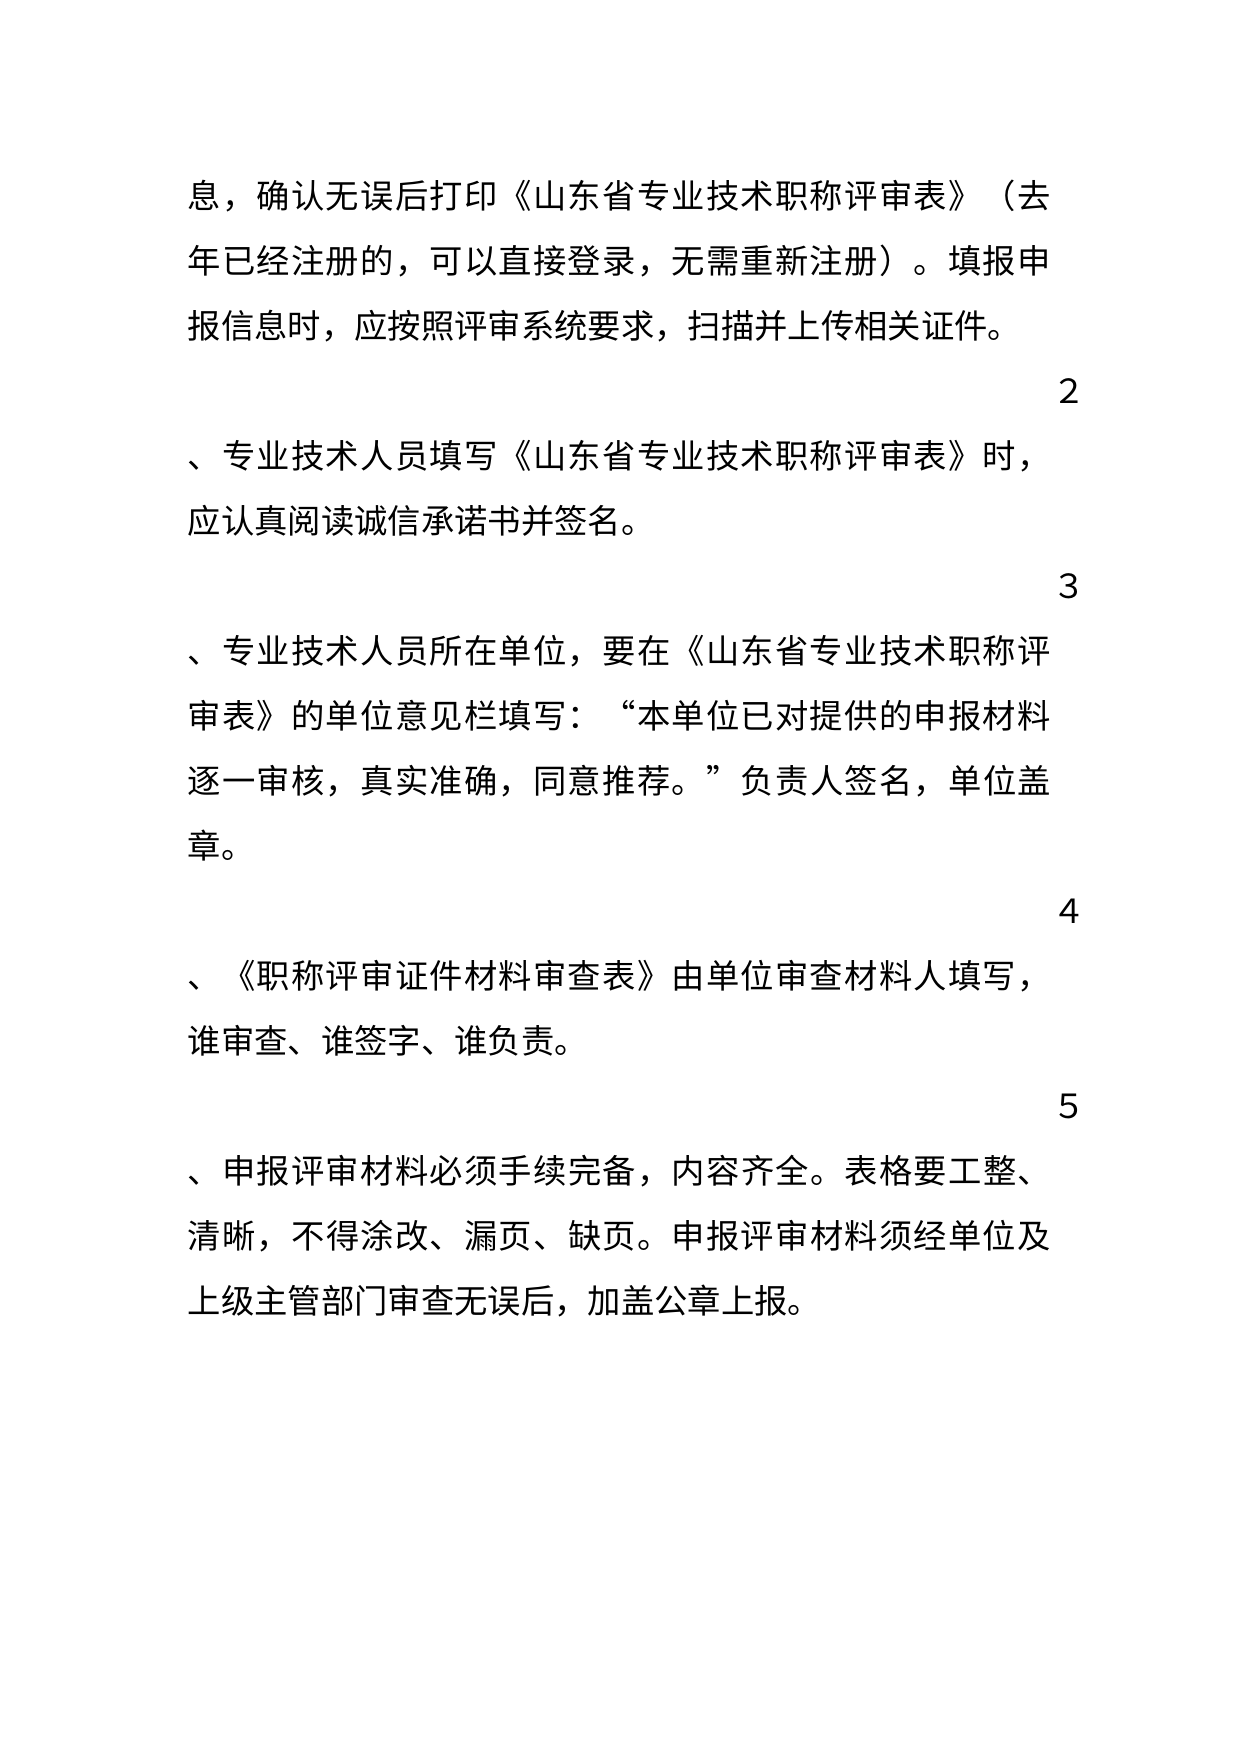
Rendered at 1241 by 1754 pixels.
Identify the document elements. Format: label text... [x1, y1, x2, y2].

text ２、专业技术人员填写《山东省专业技术职称评审表》时，应认真阅读诚信承诺书并签名。 [187, 357, 1053, 552]
text ３、专业技术人员所在单位，要在《山东省专业技术职称评审表》的单位意见栏填写：“本单位已对提供的申报材料逐一审核，真实准确，同意推荐。”负责人签名，单位盖章。 [187, 552, 1053, 877]
text ４、《职称评审证件材料审查表》由单位审查材料人填写，谁审查、谁签字、谁负责。 [187, 877, 1053, 1072]
text ５、申报评审材料必须手续完备，内容齐全。表格要工整、清晰，不得涂改、漏页、缺页。申报评审材料须经单位及上级主管部门审查无误后，加盖公章上报。 [187, 1072, 1053, 1332]
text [187, 162, 1053, 357]
